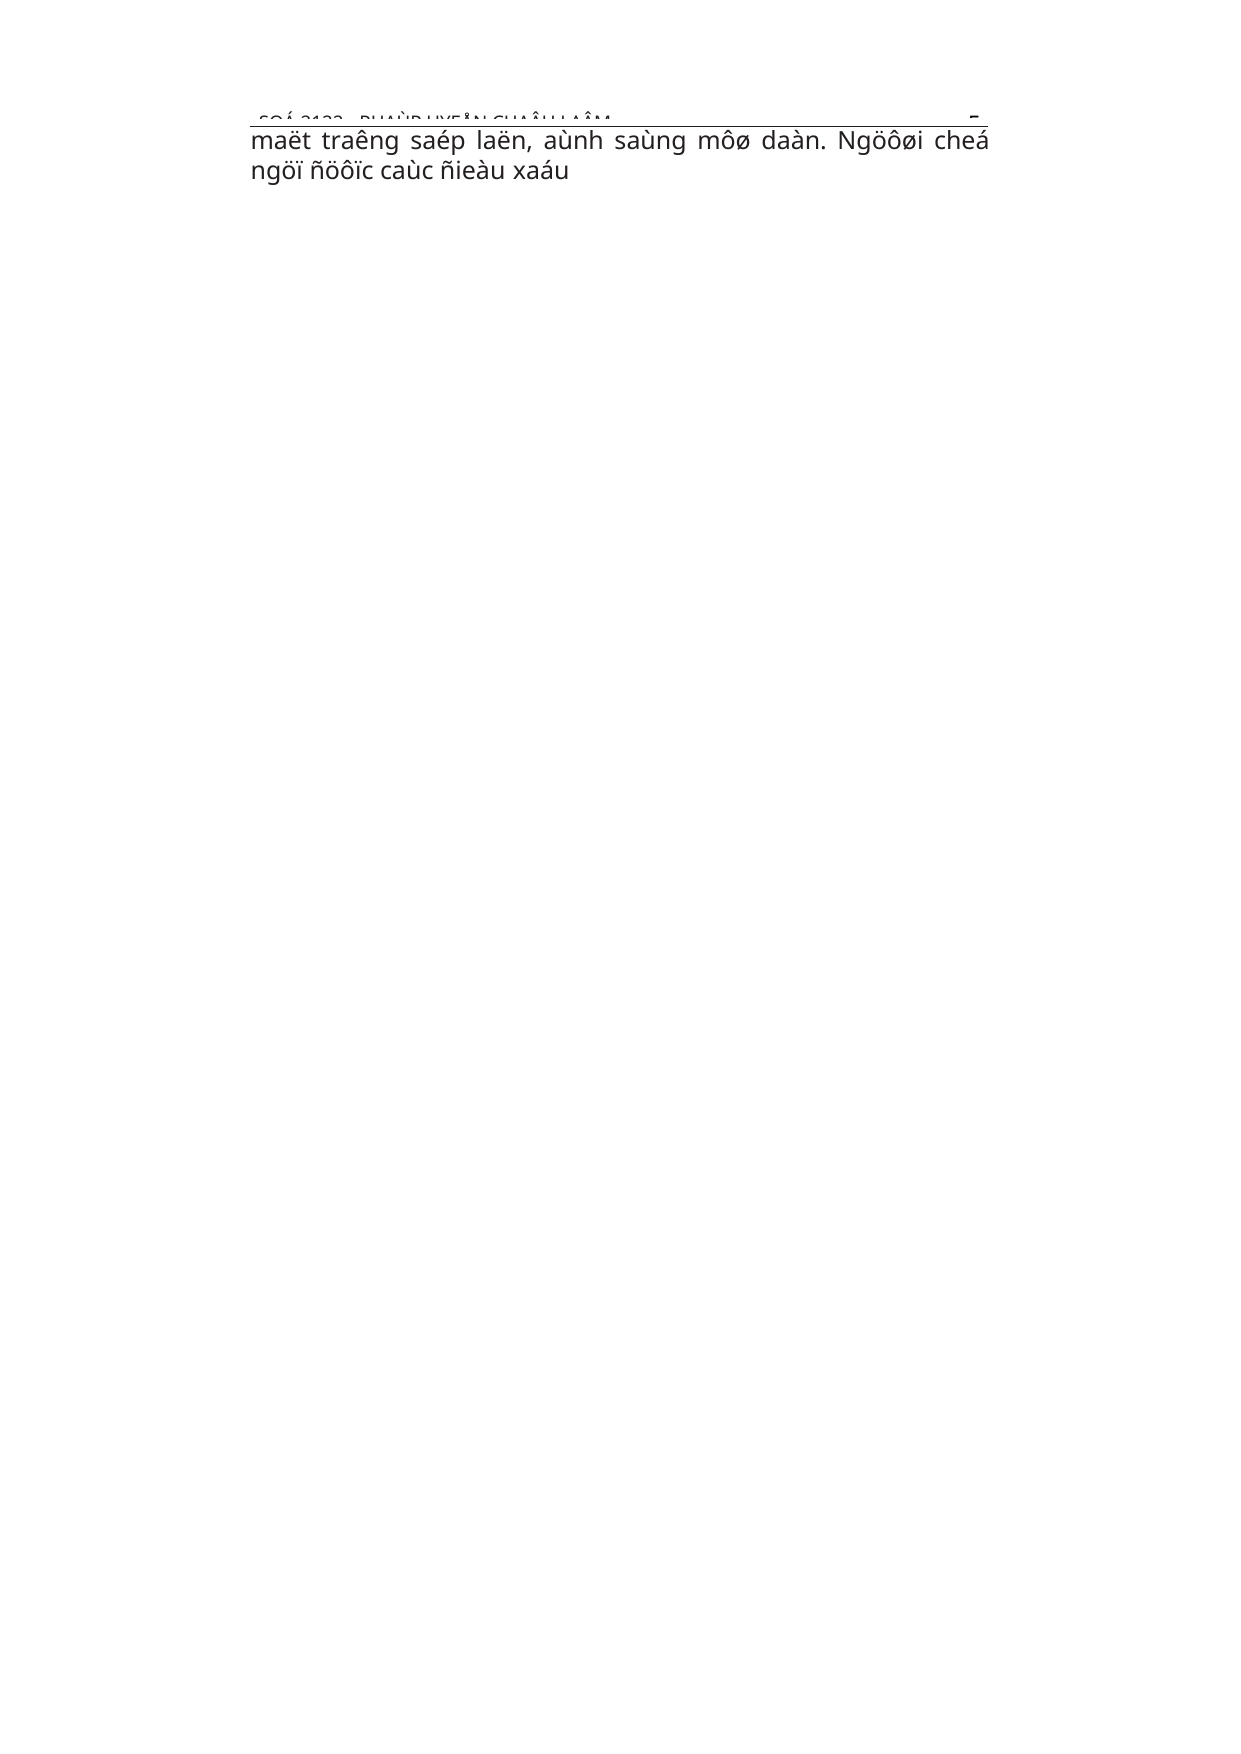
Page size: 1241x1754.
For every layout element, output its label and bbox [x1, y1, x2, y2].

text [250, 125, 990, 187]
